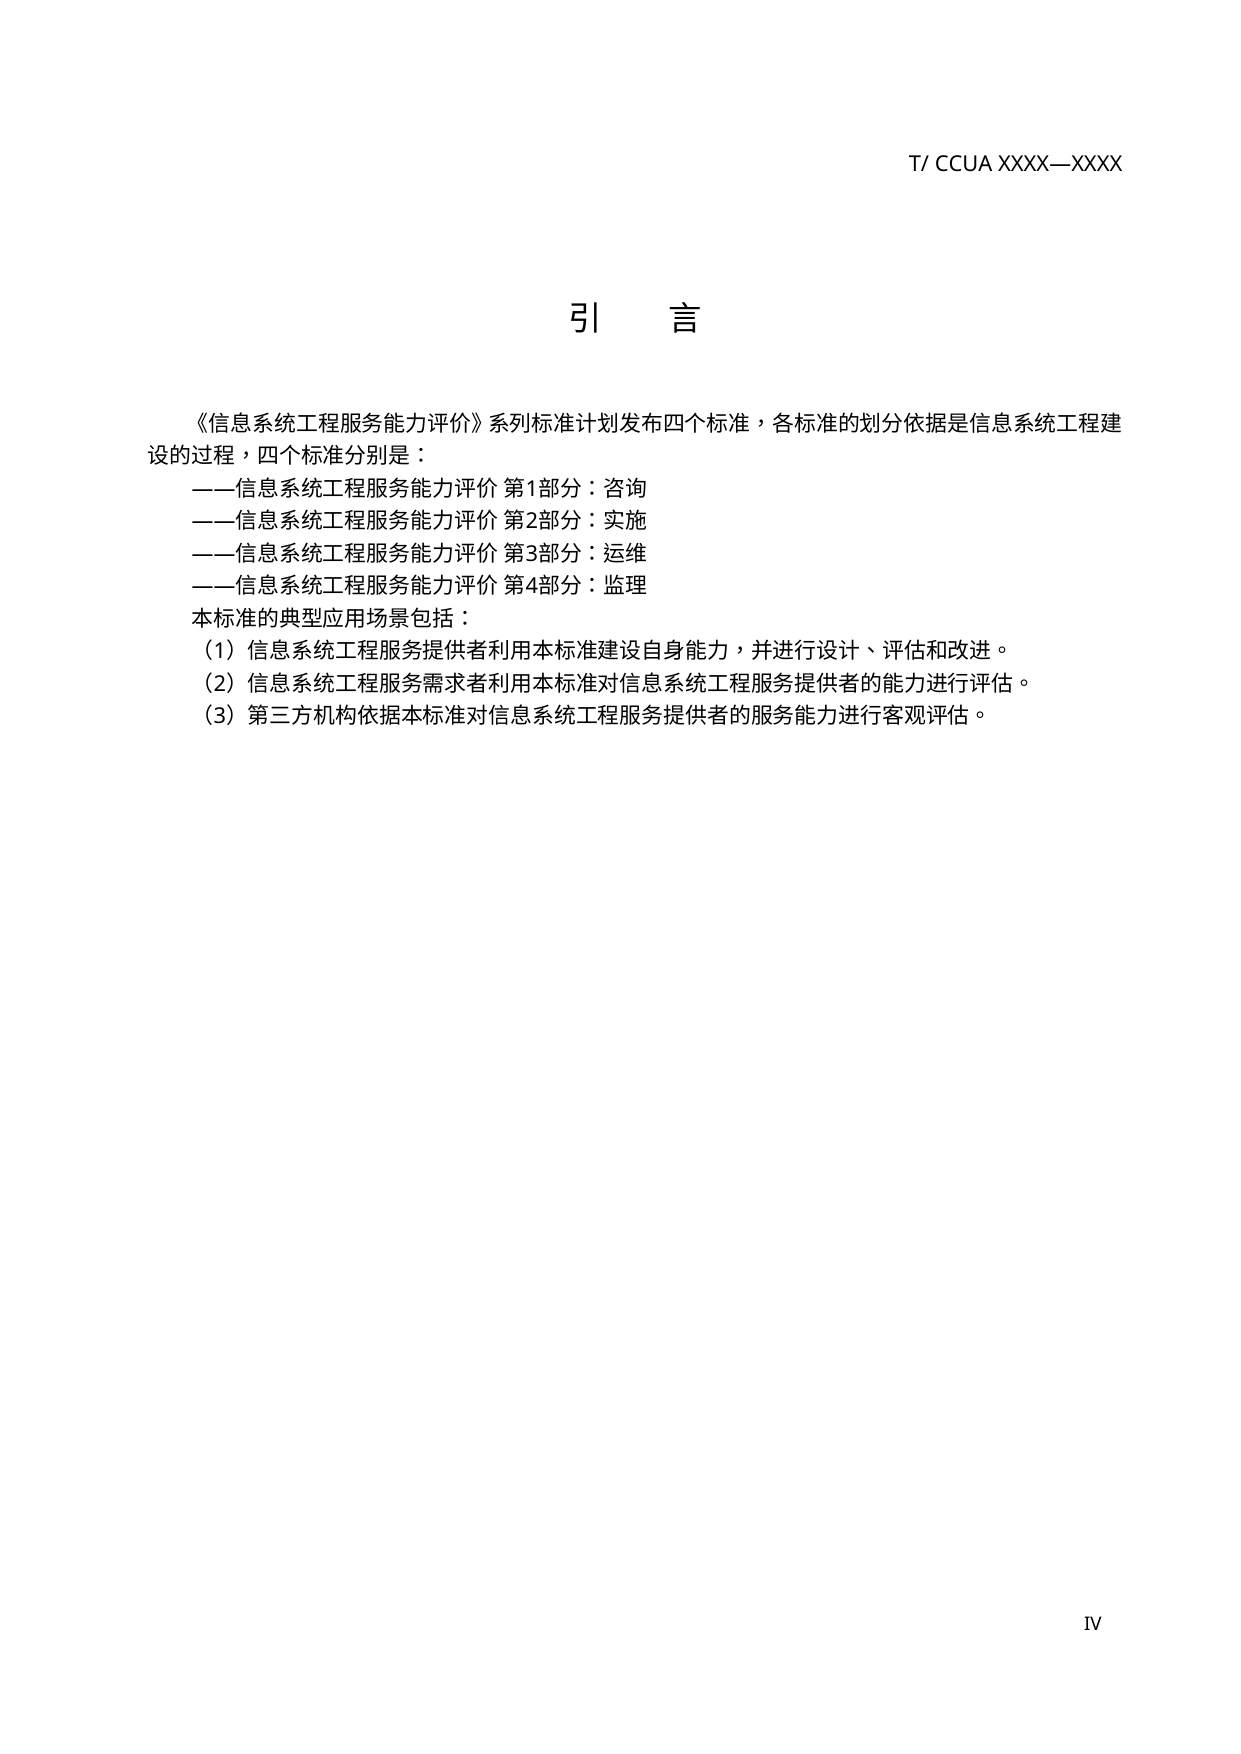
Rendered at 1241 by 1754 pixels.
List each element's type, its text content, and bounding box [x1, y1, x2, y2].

text ——信息系统工程服务能力评价 第1部分：咨询 [148, 472, 1122, 504]
text ——信息系统工程服务能力评价 第4部分：监理 [148, 569, 1122, 602]
text （2）信息系统工程服务需求者利用本标准对信息系统工程服务提供者的能力进行评估。 [148, 667, 1122, 699]
text （1）信息系统工程服务提供者利用本标准建设自身能力，并进行设计、评估和改进。 [148, 634, 1122, 667]
text （3）第三方机构依据本标准对信息系统工程服务提供者的服务能力进行客观评估。 [148, 699, 1122, 732]
text ——信息系统工程服务能力评价 第2部分：实施 [148, 504, 1122, 537]
text ——信息系统工程服务能力评价 第3部分：运维 [148, 537, 1122, 569]
text 《信息系统工程服务能力评价》系列标准计划发布四个标准，各标准的划分依据是信息系统工程建设的过程，四个标准分别是： [148, 407, 1122, 472]
text 本标准的典型应用场景包括： [148, 602, 1122, 634]
text 引 言 [148, 283, 1122, 348]
